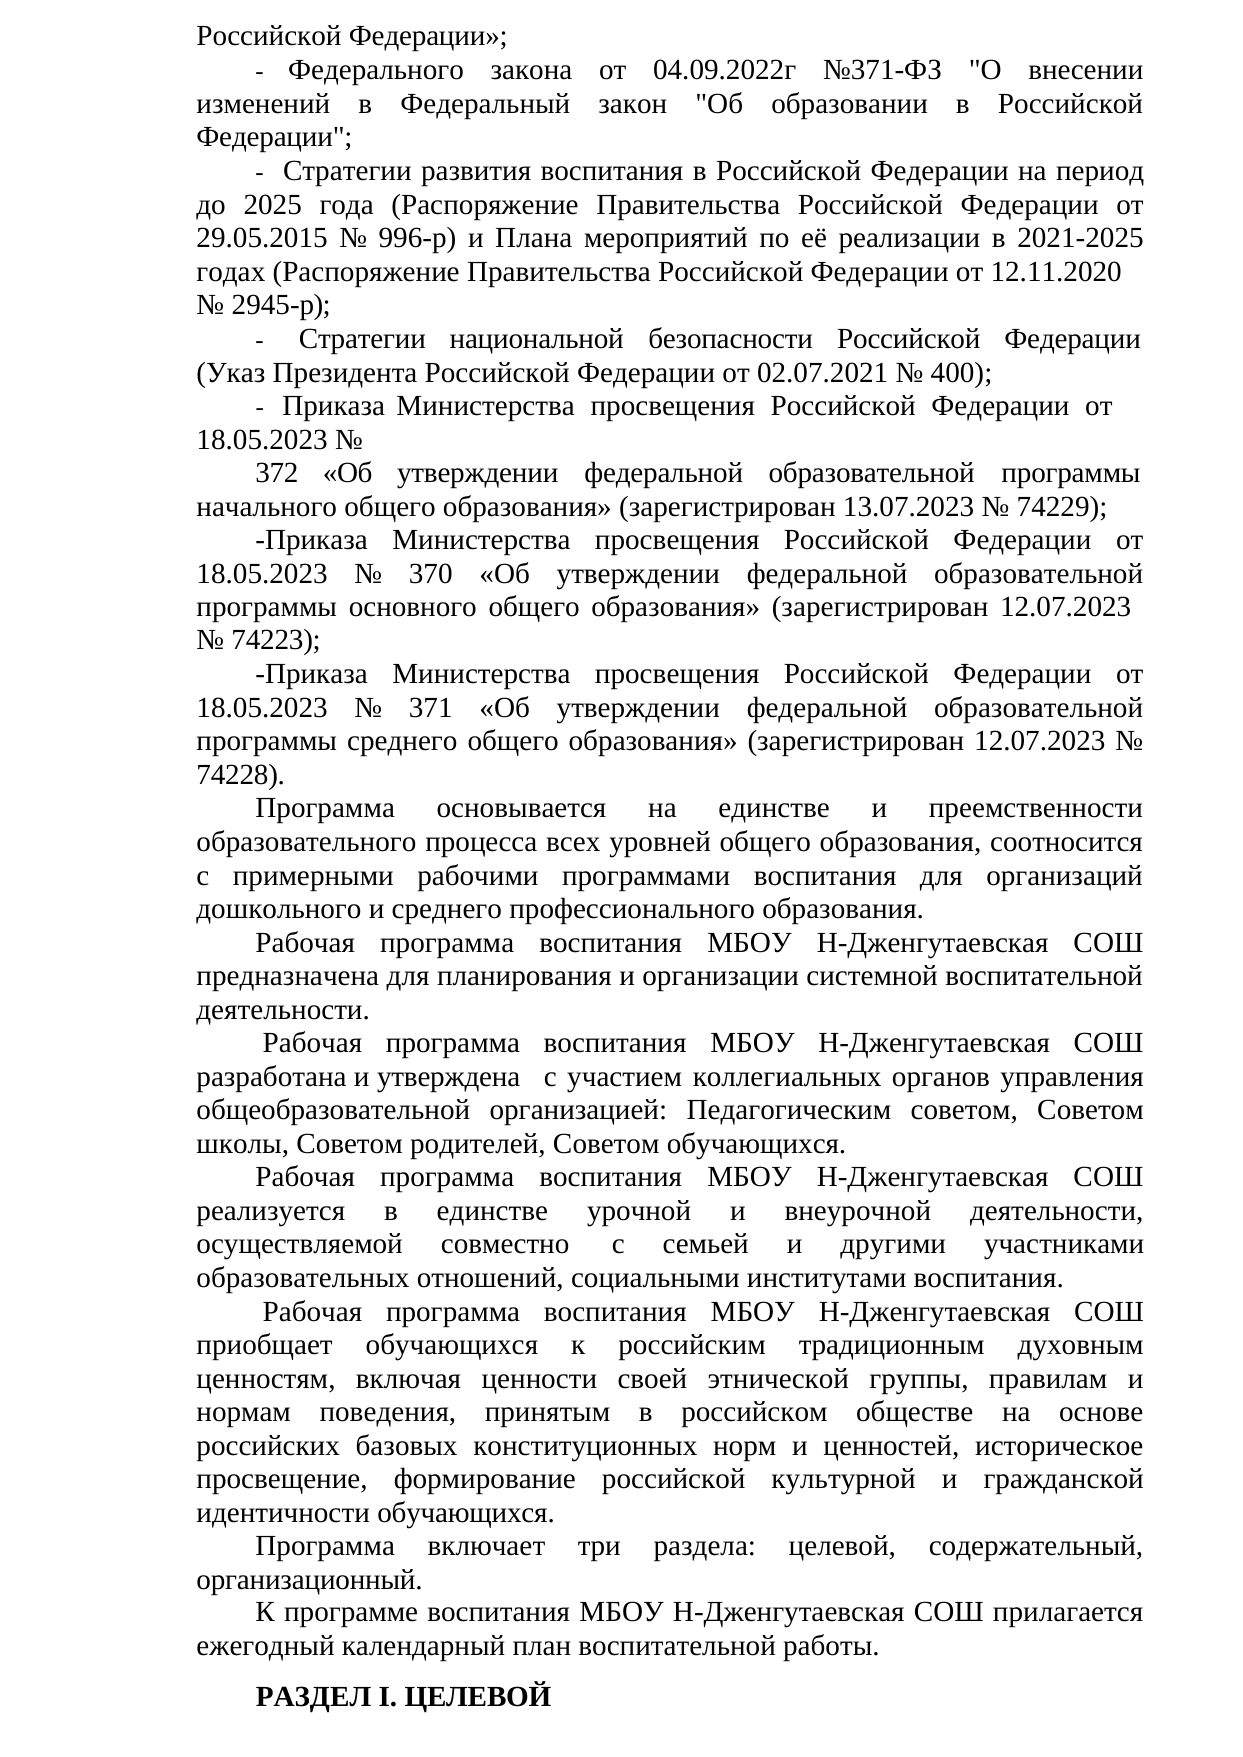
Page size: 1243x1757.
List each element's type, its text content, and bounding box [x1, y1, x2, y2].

subtitle РАЗДЕЛ I. ЦЕЛЕВОЙ [256, 1679, 1234, 1713]
text Рабочая программа воспитания МБОУ Н-Дженгутаевская СОШ реализуется в единстве урочной и внеурочной деятельности, осуществляемой совместно с семьей и другими участниками образовательных отношений, социальными институтами воспитания. [196, 1159, 1144, 1294]
text Рабочая программа воспитания МБОУ Н-Дженгутаевская СОШ разработана и утверждена с участием коллегиальных органов управления общеобразовательной организацией: Педагогическим советом, Советом школы, Советом родителей, Советом обучающихся. [196, 1025, 1144, 1159]
text 372 «Об утверждении федеральной образовательной программы начального общего образования» (зарегистрирован 13.07.2023 № 74229); [196, 455, 1143, 522]
text Российской Федерации»; [196, 19, 1234, 52]
text Программа включает три раздела: целевой, содержательный, организационный. [196, 1528, 1144, 1596]
text К программе воспитания МБОУ Н-Дженгутаевская СОШ прилагается ежегодный календарный план воспитательной работы. [196, 1596, 1144, 1661]
list Приказа Министерства просвещения Российской Федерации от 18.05.2023 № [196, 388, 1133, 455]
text Рабочая программа воспитания МБОУ Н-Дженгутаевская СОШ приобщает обучающихся к российским традиционным духовным ценностям, включая ценности своей этнической группы, правилам и нормам поведения, принятым в российском обществе на основе российских базовых конституционных норм и ценностей, историческое просвещение, формирование российской культурной и гражданской идентичности обучающихся. [196, 1294, 1144, 1528]
text № 2945-р); [196, 288, 1234, 321]
text -Приказа Министерства просвещения Российской Федерации от 18.05.2023 № 371 «Об утверждении федеральной образовательной программы среднего общего образования» (зарегистрирован 12.07.2023 № 74228). [196, 656, 1144, 791]
list Федерального закона от 04.09.2022г №371-ФЗ "О внесении изменений в Федеральный закон "Об образовании в Российской Федерации"; [196, 52, 1144, 153]
text Программа основывается на единстве и преемственности образовательного процесса всех уровней общего образования, соотносится с примерными рабочими программами воспитания для организаций дошкольного и среднего профессионального образования. [196, 791, 1143, 925]
list Стратегии национальной безопасности Российской Федерации (Указ Президента Российской Федерации от 02.07.2021 № 400); [196, 321, 1143, 388]
list Стратегии развития воспитания в Российской Федерации на период до 2025 года (Распоряжение Правительства Российской Федерации от 29.05.2015 № 996-р) и Плана мероприятий по её реализации в 2021-2025 годах (Распоряжение Правительства Российской Федерации от 12.11.2020 [196, 153, 1144, 288]
text Рабочая программа воспитания МБОУ Н-Дженгутаевская СОШ предназначена для планирования и организации системной воспитательной деятельности. [196, 925, 1144, 1025]
text № 74223); [196, 623, 1234, 656]
text -Приказа Министерства просвещения Российской Федерации от 18.05.2023 № 370 «Об утверждении федеральной образовательной программы основного общего образования» (зарегистрирован 12.07.2023 [196, 522, 1144, 623]
